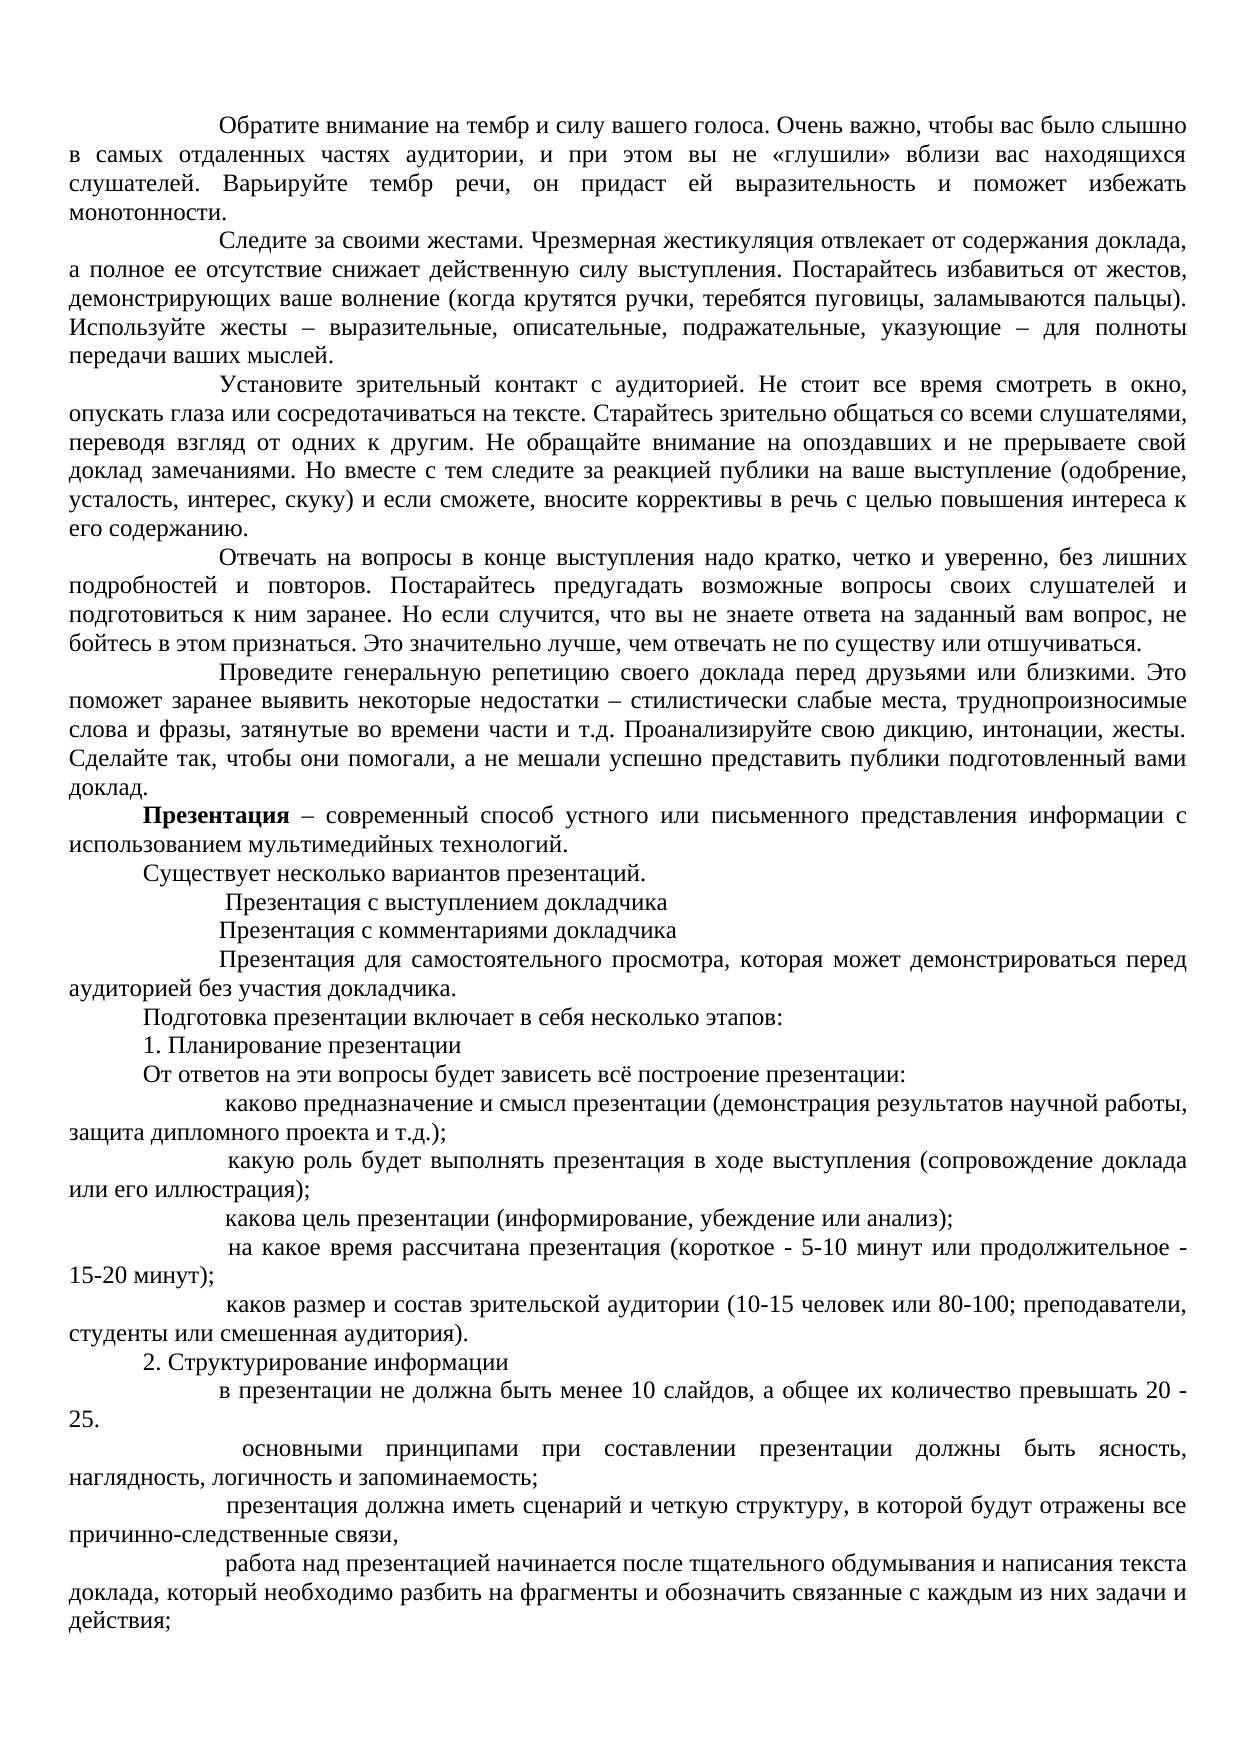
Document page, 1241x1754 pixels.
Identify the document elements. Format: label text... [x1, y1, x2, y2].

list Презентация с комментариями докладчика [69, 915, 1188, 944]
text От ответов на эти вопросы будет зависеть всё построение презентации: [69, 1059, 1188, 1088]
text 1. Планирование презентации [69, 1030, 1188, 1059]
list работа над презентацией начинается после тщательного обдумывания и написания текста доклада, который необходимо разбить на фрагменты и обозначить связанные с каждым из них задачи и действия; [69, 1548, 1188, 1634]
list какова цель презентации (информирование, убеждение или анализ); [69, 1203, 1188, 1232]
list Проведите генеральную репетицию своего доклада перед друзьями или близкими. Это поможет заранее выявить некоторые недостатки – стилистически слабые места, труднопроизносимые слова и фразы, затянутые во времени части и т.д. Проанализируйте свою дикцию, интонации, жесты. Сделайте так, чтобы они помогали, а не мешали успешно представить публики подготовленный вами доклад. [69, 657, 1188, 800]
text Презентация – современный способ устного или письменного представления информации с использованием мультимедийных технологий. [69, 800, 1188, 858]
text 2. Структурирование информации [69, 1347, 1188, 1375]
list презентация должна иметь сценарий и четкую структуру, в которой будут отражены все причинно-следственные связи, [69, 1490, 1188, 1548]
list основными принципами при составлении презентации должны быть ясность, наглядность, логичность и запоминаемость; [69, 1433, 1188, 1490]
list каков размер и состав зрительской аудитории (10-15 человек или 80-100; преподаватели, студенты или смешенная аудитория). [69, 1289, 1188, 1347]
text Подготовка презентации включает в себя несколько этапов: [69, 1002, 1188, 1030]
list на какое время рассчитана презентация (короткое - 5-10 минут или продолжительное - 15-20 минут); [69, 1232, 1188, 1289]
list Презентация для самостоятельного просмотра, которая может демонстрироваться перед аудиторией без участия докладчика. [69, 944, 1188, 1002]
list каково предназначение и смысл презентации (демонстрация результатов научной работы, защита дипломного проекта и т.д.); [69, 1088, 1188, 1145]
list Обратите внимание на тембр и силу вашего голоса. Очень важно, чтобы вас было слышно в самых отдаленных частях аудитории, и при этом вы не «глушили» вблизи вас находящихся слушателей. Варьируйте тембр речи, он придаст ей выразительность и поможет избежать монотонности. [69, 110, 1188, 225]
list Установите зрительный контакт с аудиторией. Не стоит все время смотреть в окно, опускать глаза или сосредотачиваться на тексте. Старайтесь зрительно общаться со всеми слушателями, переводя взгляд от одних к другим. Не обращайте внимание на опоздавших и не прерываете свой доклад замечаниями. Но вместе с тем следите за реакцией публики на ваше выступление (одобрение, усталость, интерес, скуку) и если сможете, вносите коррективы в речь с целью повышения интереса к его содержанию. [69, 369, 1188, 542]
list Презентация с выступлением докладчика [69, 887, 1188, 915]
list какую роль будет выполнять презентация в ходе выступления (сопровождение доклада или его иллюстрация); [69, 1145, 1188, 1203]
list Отвечать на вопросы в конце выступления надо кратко, четко и уверенно, без лишних подробностей и повторов. Постарайтесь предугадать возможные вопросы своих слушателей и подготовиться к ним заранее. Но если случится, что вы не знаете ответа на заданный вам вопрос, не бойтесь в этом признаться. Это значительно лучше, чем отвечать не по существу или отшучиваться. [69, 542, 1188, 657]
list в презентации не должна быть менее 10 слайдов, а общее их количество превышать 20 - 25. [69, 1375, 1188, 1433]
text Существует несколько вариантов презентаций. [69, 858, 1188, 887]
list Следите за своими жестами. Чрезмерная жестикуляция отвлекает от содержания доклада, а полное ее отсутствие снижает действенную силу выступления. Постарайтесь избавиться от жестов, демонстрирующих ваше волнение (когда крутятся ручки, теребятся пуговицы, заламываются пальцы). Используйте жесты – выразительные, описательные, подражательные, указующие – для полноты передачи ваших мыслей. [69, 225, 1188, 369]
